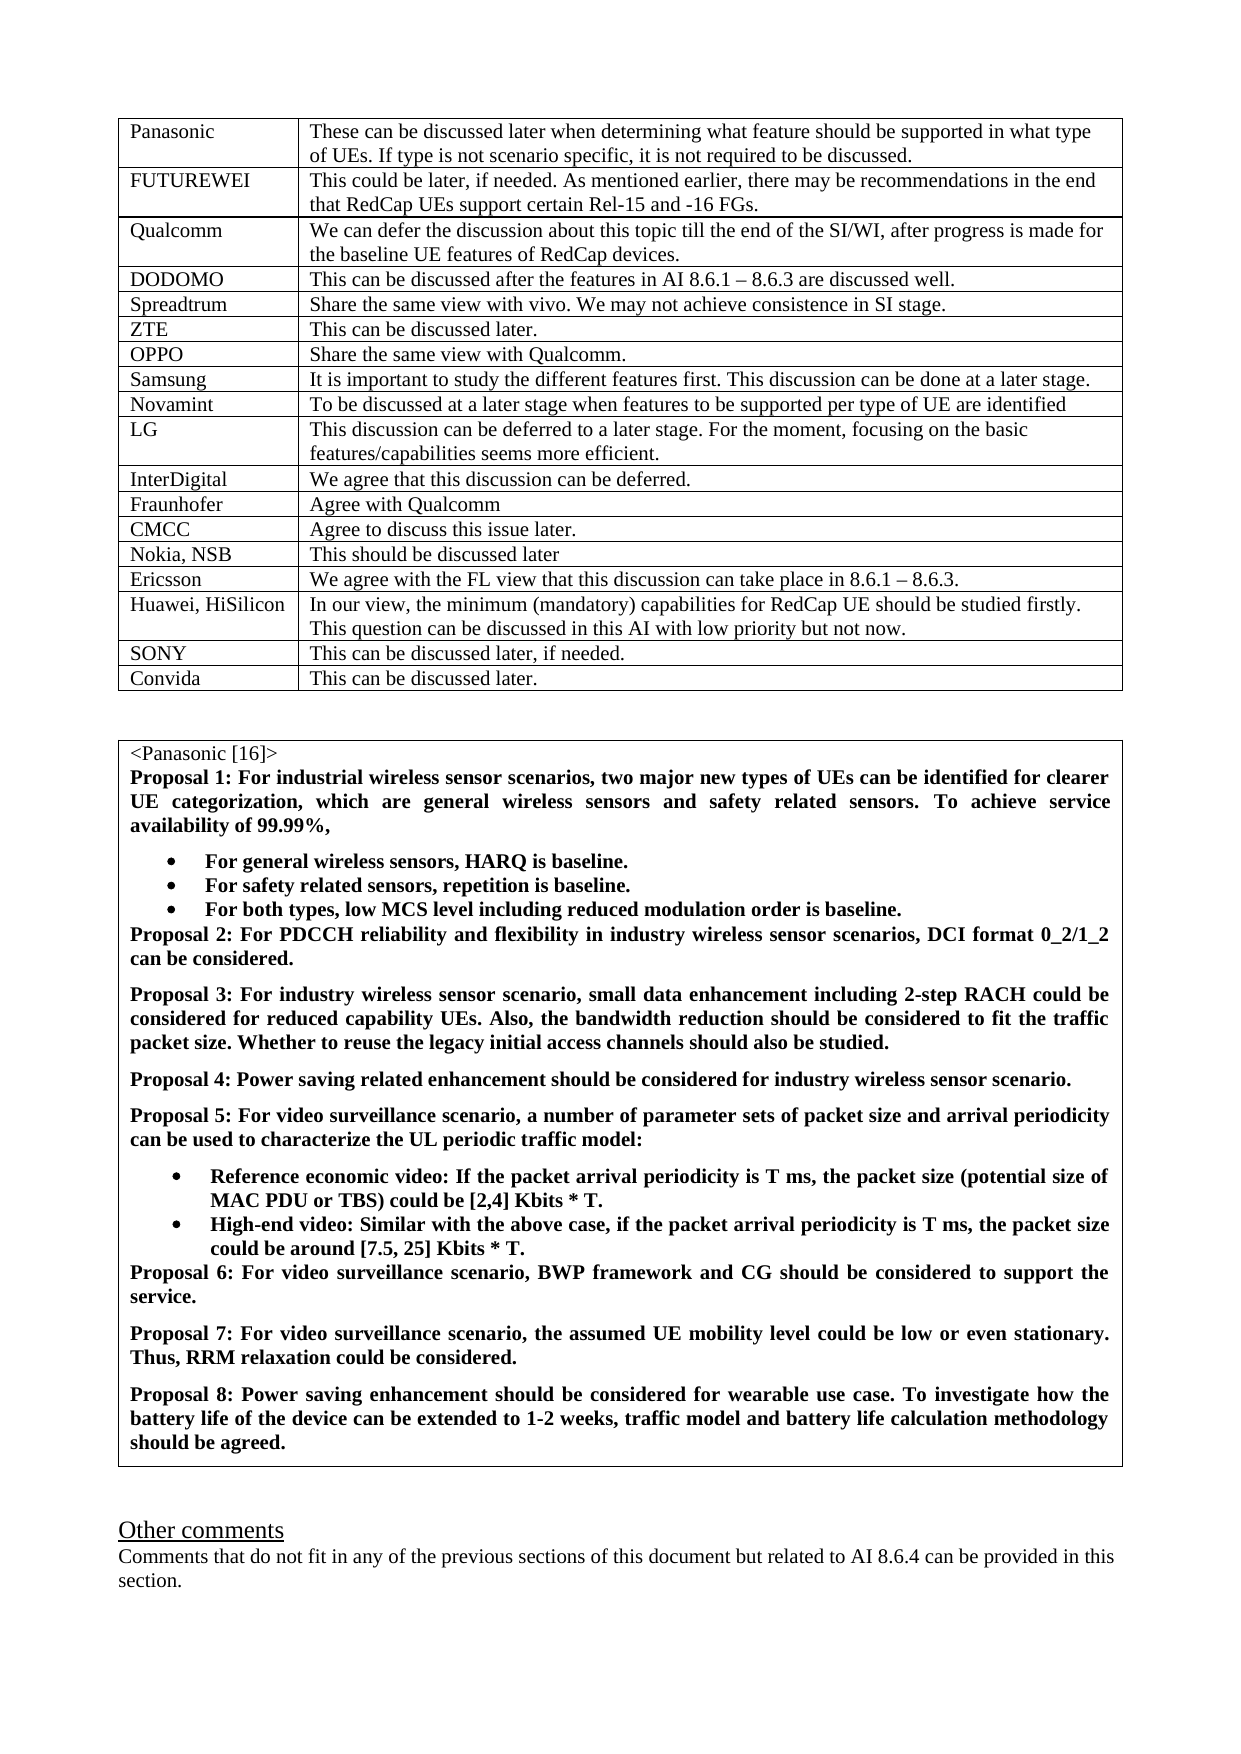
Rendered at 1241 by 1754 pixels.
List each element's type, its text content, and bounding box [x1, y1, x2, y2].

table_cell This can be discussed later. [299, 666, 1122, 690]
table_cell We agree with the FL view that this discussion can take place in 8.6.1 – 8.6.3. [299, 567, 1122, 591]
table_cell Qualcomm [119, 218, 298, 266]
table_cell Share the same view with Qualcomm. [299, 342, 1122, 366]
table_cell This could be later, if needed. As mentioned earlier, there may be recommendations in the end that RedCap UEs support certain Rel-15 and -16 FGs. [299, 168, 1122, 216]
table_cell SONY [119, 641, 298, 665]
table_cell Nokia, NSB [119, 542, 298, 566]
table_cell InterDigital [119, 466, 298, 491]
table_cell This can be discussed later, if needed. [299, 641, 1122, 665]
table_cell DODOMO [119, 267, 298, 291]
table_cell This can be discussed later. [299, 317, 1122, 341]
table_cell In our view, the minimum (mandatory) capabilities for RedCap UE should be studied firstly. This question can be discussed in this AI with low priority but not now. [299, 592, 1122, 640]
table_cell Samsung [119, 367, 298, 391]
table_cell Huawei, HiSilicon [119, 592, 298, 640]
table_cell Novamint [119, 392, 298, 416]
table_cell Share the same view with vivo. We may not achieve consistence in SI stage. [299, 292, 1122, 316]
table_cell Spreadtrum [119, 292, 298, 316]
table_cell To be discussed at a later stage when features to be supported per type of UE are identified [299, 392, 1122, 416]
table_cell Ericsson [119, 567, 298, 591]
table_cell Panasonic [119, 119, 298, 167]
table_cell Agree with Qualcomm [299, 492, 1122, 516]
table_cell LG [119, 417, 298, 465]
table_cell FUTUREWEI [119, 168, 298, 216]
table_cell OPPO [119, 342, 298, 366]
table_cell This should be discussed later [299, 542, 1122, 566]
table_cell Convida [119, 666, 298, 690]
table_cell CMCC [119, 517, 298, 541]
text Comments that do not fit in any of the previous sections of this document but related to AI 8.6.4 can be provided in this section. [118, 1544, 1122, 1592]
table_cell Agree to discuss this issue later. [299, 517, 1122, 541]
table_cell We can defer the discussion about this topic till the end of the SI/WI, after progress is made for the baseline UE features of RedCap devices. [299, 218, 1122, 266]
table_cell This discussion can be deferred to a later stage. For the moment, focusing on the basic features/capabilities seems more efficient. [299, 417, 1122, 465]
subtitle Other comments [118, 1515, 1122, 1544]
table_cell It is important to study the different features first. This discussion can be done at a later stage. [299, 367, 1122, 391]
table_cell These can be discussed later when determining what feature should be supported in what type of UEs. If type is not scenario specific, it is not required to be discussed. [299, 119, 1122, 167]
table_cell Fraunhofer [119, 492, 298, 516]
table_cell This can be discussed after the features in AI 8.6.1 – 8.6.3 are discussed well. [299, 267, 1122, 291]
table_cell ZTE [119, 317, 298, 341]
table_header <Panasonic [16]> Proposal 1: For industrial wireless sensor scenarios, two major new types of UEs can be identified for clearer UE categorization, which are general wireless sensors and safety related sensors. To achieve service availability of 99.99%, For general wireless sensors, HARQ is baseline. For safety related sensors, repetition is baseline. For both types, low MCS level including reduced modulation order is baseline. Proposal 2: For PDCCH reliability and flexibility in industry wireless sensor scenarios, DCI format 0_2/1_2 can be considered. Proposal 3: For industry wireless sensor scenario, small data enhancement including 2-step RACH could be considered for reduced capability UEs. Also, the bandwidth reduction should be considered to fit the traffic packet size. Whether to reuse the legacy initial access channels should also be studied. Proposal 4: Power saving related enhancement should be considered for industry wireless sensor scenario. Proposal 5: For video surveillance scenario, a number of parameter sets of packet size and arrival periodicity can be used to characterize the UL periodic traffic model: Reference economic video: If the packet arrival periodicity is T ms, the packet size (potential size of MAC PDU or TBS) could be [2,4] Kbits * T. High-end video: Similar with the above case, if the packet arrival periodicity is T ms, the packet size could be around [7.5, 25] Kbits * T. Proposal 6: For video surveillance scenario, BWP framework and CG should be considered to support the service. Proposal 7: For video surveillance scenario, the assumed UE mobility level could be low or even stationary. Thus, RRM relaxation could be considered. Proposal 8: Power saving enhancement should be considered for wearable use case. To investigate how the battery life of the device can be extended to 1-2 weeks, traffic model and battery life calculation methodology should be agreed. [119, 741, 1122, 1466]
table_cell We agree that this discussion can be deferred. [299, 466, 1122, 491]
